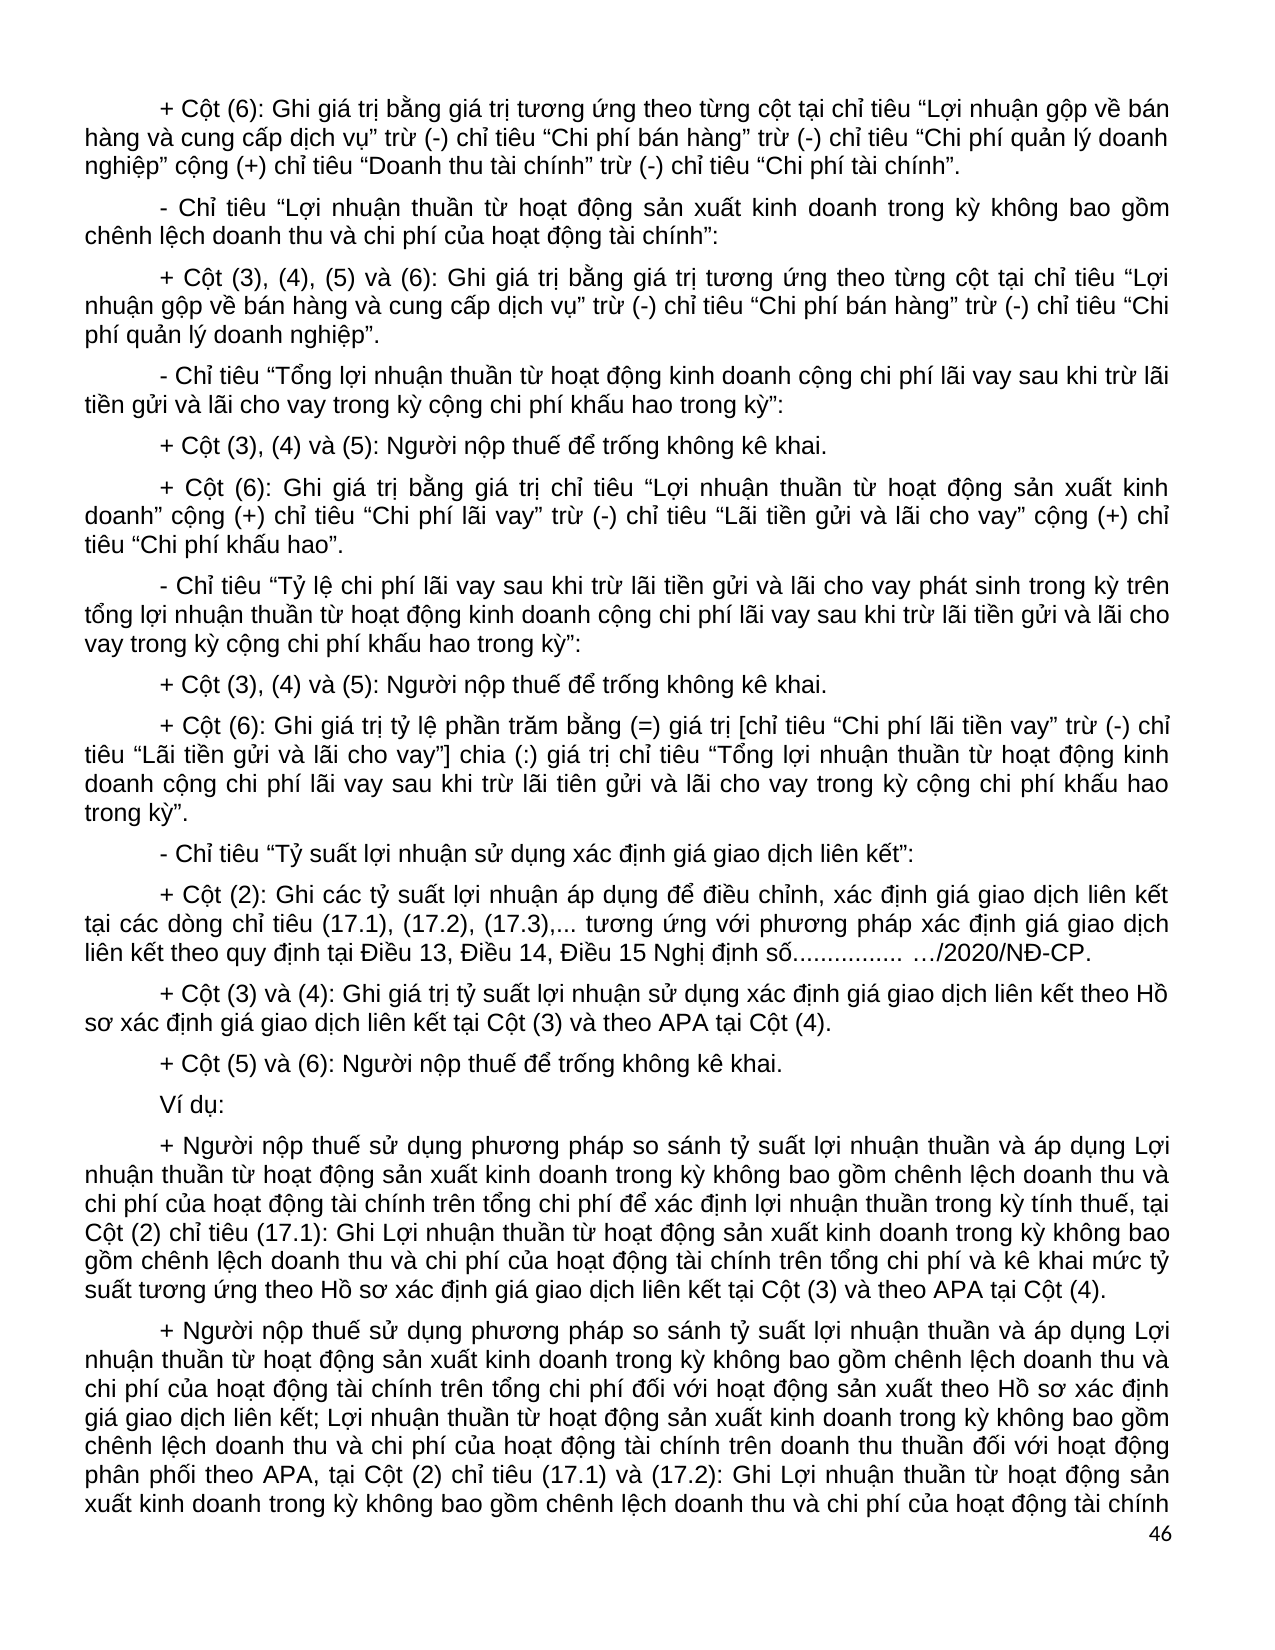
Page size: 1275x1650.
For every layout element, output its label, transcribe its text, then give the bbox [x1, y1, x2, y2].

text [84, 1316, 1172, 1517]
text + Cột (6): Ghi giá trị tỷ lệ phần trăm bằng (=) giá trị [chỉ tiêu “Chi phí lãi tiền vay” trừ (-) chỉ tiêu “Lãi tiền gửi và lãi cho vay”] chia (:) giá trị chỉ tiêu “Tổng lợi nhuận thuần từ hoạt động kinh doanh cộng chi phí lãi vay sau khi trừ lãi tiên gửi và lãi cho vay trong kỳ cộng chi phí khấu hao trong kỳ”. [84, 711, 1172, 826]
text + Cột (5) và (6): Người nộp thuế để trống không kê khai. [84, 1049, 1172, 1077]
text + Cột (2): Ghi các tỷ suất lợi nhuận áp dụng để điều chỉnh, xác định giá giao dịch liên kết tại các dòng chỉ tiêu (17.1), (17.2), (17.3),... tương ứng với phương pháp xác định giá giao dịch liên kết theo quy định tại Điều 13, Điều 14, Điều 15 Nghị định số................ …/2020/NĐ-CP. [84, 880, 1172, 966]
text + Cột (3), (4), (5) và (6): Ghi giá trị bằng giá trị tương ứng theo từng cột tại chỉ tiêu “Lợi nhuận gộp về bán hàng và cung cấp dịch vụ” trừ (-) chỉ tiêu “Chi phí bán hàng” trừ (-) chỉ tiêu “Chi phí quản lý doanh nghiệp”. [84, 262, 1172, 349]
text + Cột (6): Ghi giá trị bằng giá trị tương ứng theo từng cột tại chỉ tiêu “Lợi nhuận gộp về bán hàng và cung cấp dịch vụ” trừ (-) chỉ tiêu “Chi phí bán hàng” trừ (-) chỉ tiêu “Chi phí quản lý doanh nghiệp” cộng (+) chỉ tiêu “Doanh thu tài chính” trừ (-) chỉ tiêu “Chi phí tài chính”. [84, 94, 1172, 180]
text + Cột (6): Ghi giá trị bằng giá trị chỉ tiêu “Lợi nhuận thuần từ hoạt động sản xuất kinh doanh” cộng (+) chỉ tiêu “Chi phí lãi vay” trừ (-) chỉ tiêu “Lãi tiền gửi và lãi cho vay” cộng (+) chỉ tiêu “Chi phí khấu hao”. [84, 472, 1172, 559]
text + Người nộp thuế sử dụng phương pháp so sánh tỷ suất lợi nhuận thuần và áp dụng Lợi nhuận thuần từ hoạt động sản xuất kinh doanh trong kỳ không bao gồm chênh lệch doanh thu và chi phí của hoạt động tài chính trên tổng chi phí để xác định lợi nhuận thuần trong kỳ tính thuế, tại Cột (2) chỉ tiêu (17.1): Ghi Lợi nhuận thuần từ hoạt động sản xuất kinh doanh trong kỳ không bao gồm chênh lệch doanh thu và chi phí của hoạt động tài chính trên tổng chi phí và kê khai mức tỷ suất tương ứng theo Hồ sơ xác định giá giao dịch liên kết tại Cột (3) và theo APA tại Cột (4). [84, 1131, 1172, 1304]
text - Chỉ tiêu “Lợi nhuận thuần từ hoạt động sản xuất kinh doanh trong kỳ không bao gồm chênh lệch doanh thu và chi phí của hoạt động tài chính”: [84, 192, 1172, 250]
text - Chỉ tiêu “Tỷ lệ chi phí lãi vay sau khi trừ lãi tiền gửi và lãi cho vay phát sinh trong kỳ trên tổng lợi nhuận thuần từ hoạt động kinh doanh cộng chi phí lãi vay sau khi trừ lãi tiền gửi và lãi cho vay trong kỳ cộng chi phí khấu hao trong kỳ”: [84, 571, 1172, 657]
text - Chỉ tiêu “Tổng lợi nhuận thuần từ hoạt động kinh doanh cộng chi phí lãi vay sau khi trừ lãi tiền gửi và lãi cho vay trong kỳ cộng chi phí khấu hao trong kỳ”: [84, 361, 1172, 419]
text + Cột (3), (4) và (5): Người nộp thuế để trống không kê khai. [84, 670, 1172, 699]
text + Cột (3), (4) và (5): Người nộp thuế để trống không kê khai. [84, 431, 1172, 460]
text Ví dụ: [84, 1090, 1172, 1119]
text - Chỉ tiêu “Tỷ suất lợi nhuận sử dụng xác định giá giao dịch liên kết”: [84, 839, 1172, 867]
text + Cột (3) và (4): Ghi giá trị tỷ suất lợi nhuận sử dụng xác định giá giao dịch liên kết theo Hồ sơ xác định giá giao dịch liên kết tại Cột (3) và theo APA tại Cột (4). [84, 979, 1172, 1036]
